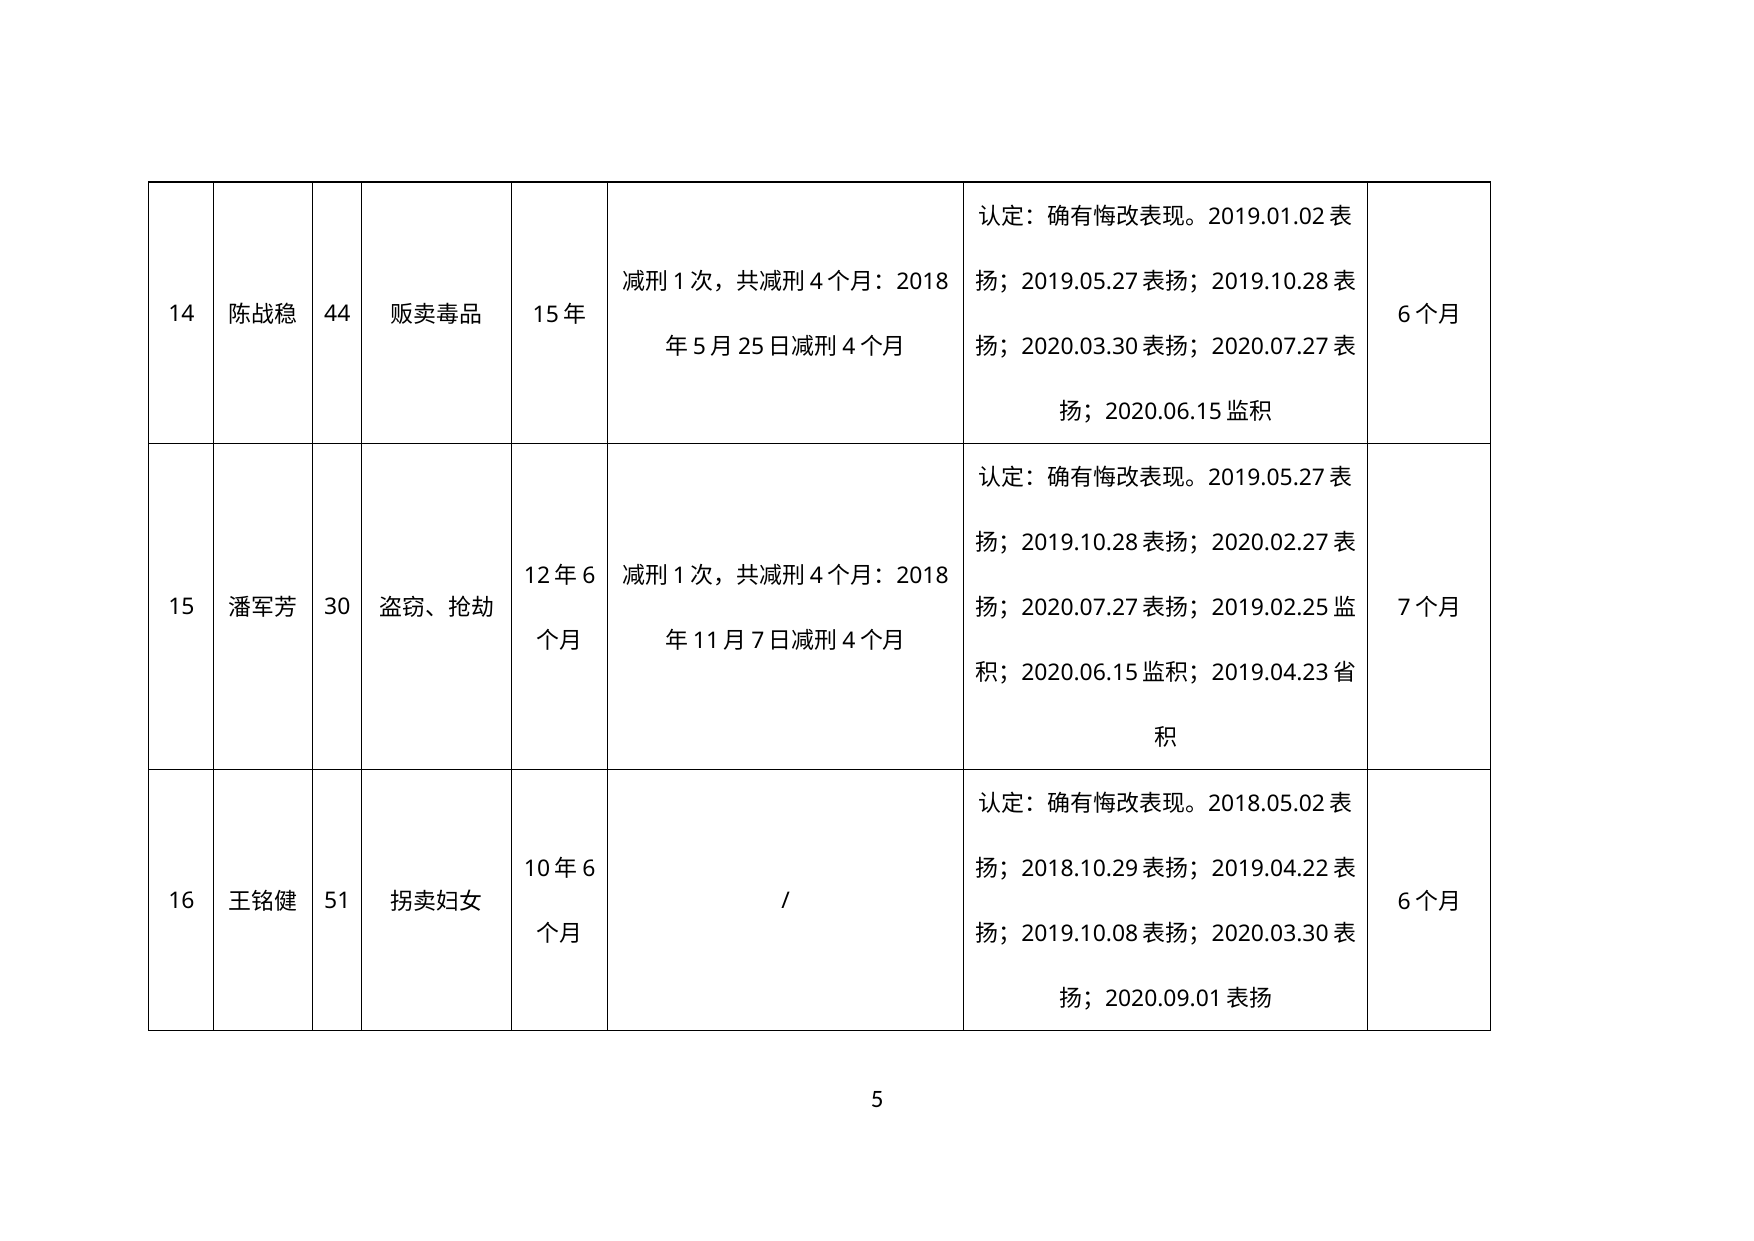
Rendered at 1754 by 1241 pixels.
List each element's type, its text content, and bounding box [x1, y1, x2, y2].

table_cell 6个月 [1368, 770, 1490, 1029]
table_cell 减刑1次，共减刑4个月：2018年5月25日减刑4个月 [608, 183, 963, 442]
table_cell / [608, 770, 963, 1029]
table_cell 贩卖毒品 [362, 183, 511, 442]
table_cell 15年 [512, 183, 607, 442]
table_cell 认定：确有悔改表现。2019.01.02表扬；2019.05.27表扬；2019.10.28表扬；2020.03.30表扬；2020.07.27表扬；2020.06.15监积 [964, 183, 1367, 442]
table_cell 10年6个月 [512, 770, 607, 1029]
table_cell 认定：确有悔改表现。2018.05.02表扬；2018.10.29表扬；2019.04.22表扬；2019.10.08表扬；2020.03.30表扬；2020.09.01表扬 [964, 770, 1367, 1029]
table_cell 减刑1次，共减刑4个月：2018年11月7日减刑4个月 [608, 444, 963, 768]
table_cell 盗窃、抢劫 [362, 444, 511, 768]
table_cell 陈战稳 [214, 183, 312, 442]
table_cell 15 [149, 444, 213, 768]
table_cell 潘军芳 [214, 444, 312, 768]
table_cell 6个月 [1368, 183, 1490, 442]
table_cell 44 [313, 183, 361, 442]
table_cell 12年6个月 [512, 444, 607, 768]
table_cell 30 [313, 444, 361, 768]
table_cell 王铭健 [214, 770, 312, 1029]
table_cell 拐卖妇女 [362, 770, 511, 1029]
table_cell 51 [313, 770, 361, 1029]
table_cell 7个月 [1368, 444, 1490, 768]
table_cell 14 [149, 183, 213, 442]
table_cell 认定：确有悔改表现。2019.05.27表扬；2019.10.28表扬；2020.02.27表扬；2020.07.27表扬；2019.02.25监积；2020.06.15监积；2019.04.23省积 [964, 444, 1367, 768]
table_cell 16 [149, 770, 213, 1029]
